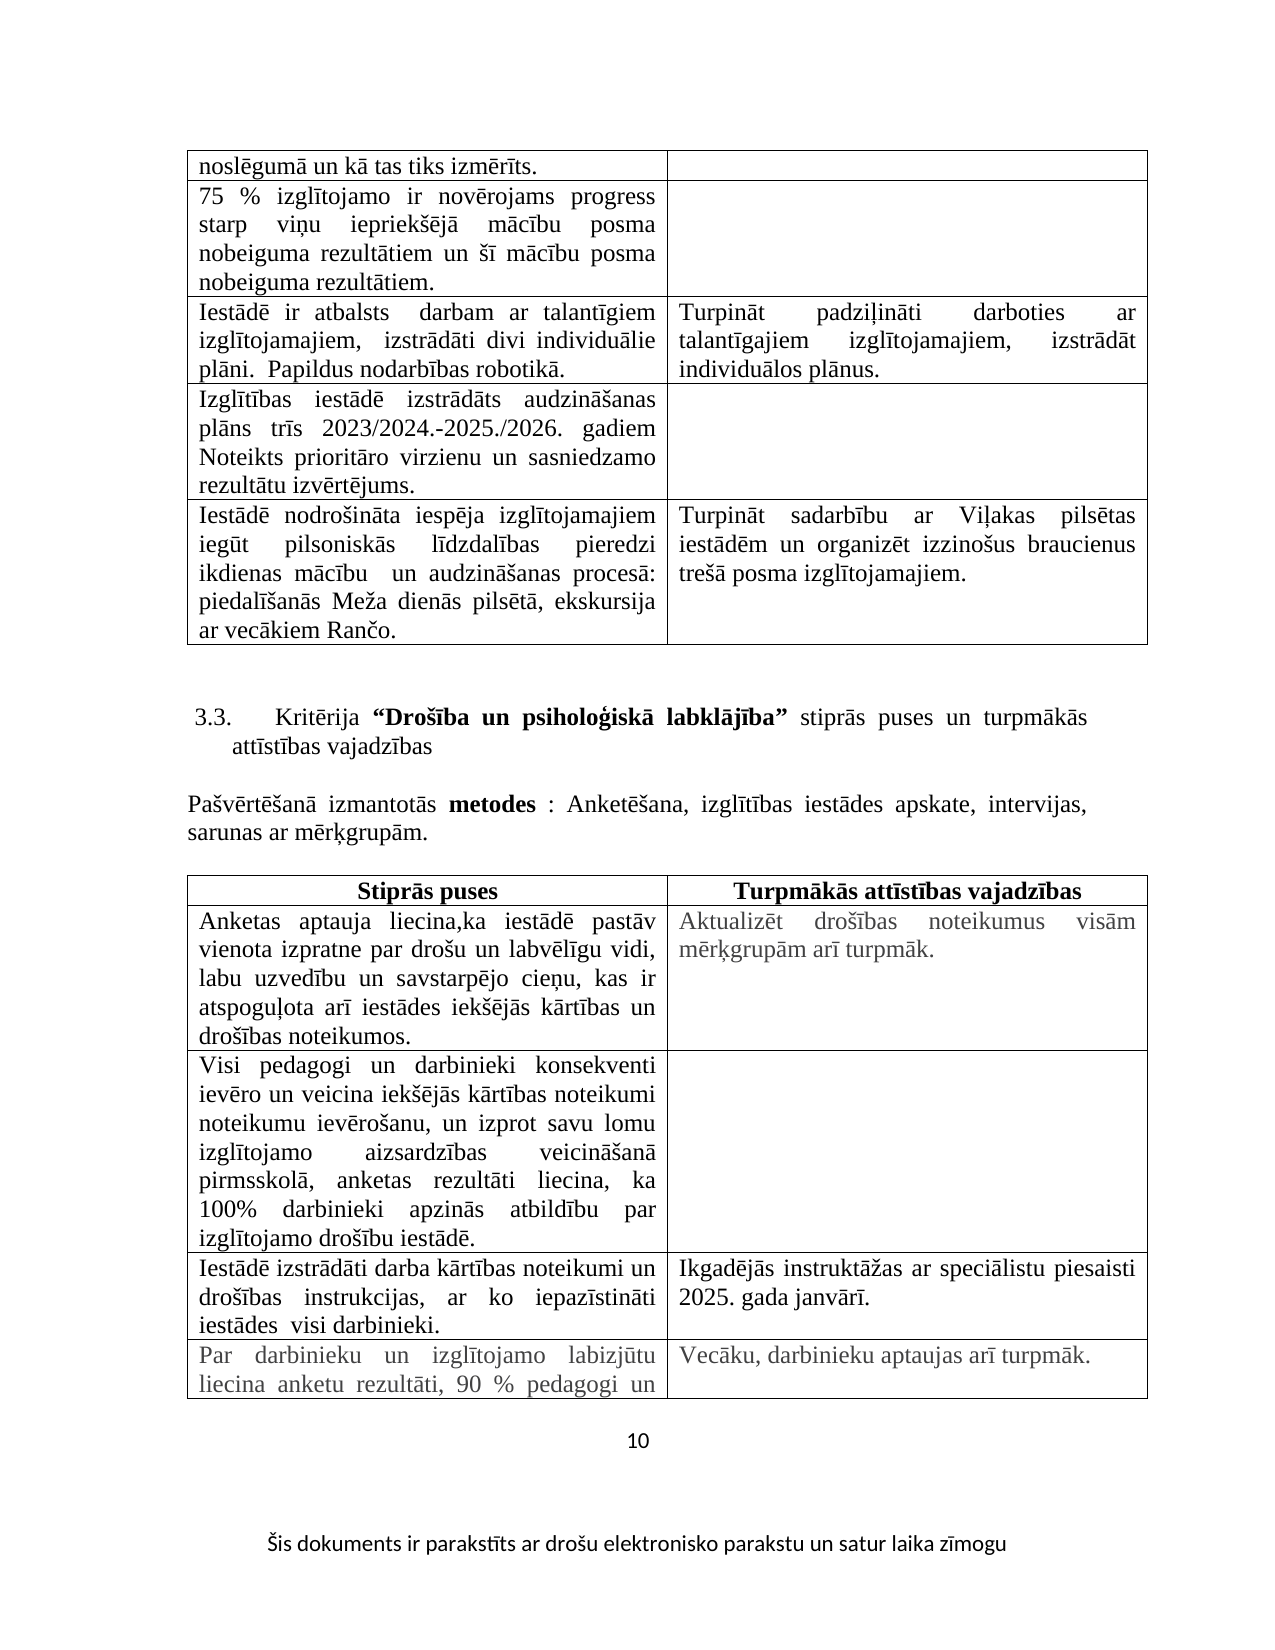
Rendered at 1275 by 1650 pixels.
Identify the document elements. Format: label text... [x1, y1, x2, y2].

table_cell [188, 1340, 667, 1398]
table_cell [668, 384, 1147, 499]
table_cell [668, 151, 1147, 180]
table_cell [188, 151, 667, 180]
table_cell [668, 181, 1147, 296]
table_header Stiprās puses [188, 876, 667, 905]
table_cell Iestādē izstrādāti darba kārtības noteikumi un drošības instrukcijas, ar ko iepazīstināti iestādes visi darbinieki. [188, 1253, 667, 1339]
table_cell Ikgadējās instruktāžas ar speciālistu piesaisti 2025. gada janvārī. [668, 1253, 1147, 1339]
table_cell Visi pedagogi un darbinieki konsekventi ievēro un veicina iekšējās kārtības noteikumi noteikumu ievērošanu, un izprot savu lomu izglītojamo aizsardzības veicināšanā pirmsskolā, anketas rezultāti liecina, ka 100% darbinieki apzinās atbildību par izglītojamo drošību iestādē. [188, 1051, 667, 1252]
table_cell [668, 1340, 1147, 1398]
table_cell Anketas aptauja liecina,ka iestādē pastāv vienota izpratne par drošu un labvēlīgu vidi, labu uzvedību un savstarpējo cieņu, kas ir atspoguļota arī iestādes iekšējās kārtības un drošības noteikumos. [188, 906, 667, 1049]
table_cell Turpināt padziļināti darboties ar talantīgajiem izglītojamajiem, izstrādāt individuālos plānus. [668, 297, 1147, 383]
table_cell Izglītības iestādē izstrādāts audzināšanas plāns trīs 2023/2024.-2025./2026. gadiem Noteikts prioritāro virzienu un sasniedzamo rezultātu izvērtējums. [188, 384, 667, 499]
list Kritērija “Drošība un psiholoģiskā labklājība” stiprās puses un turpmākās attīstības vajadzības [194, 702, 1087, 760]
table_cell Iestādē nodrošināta iespēja izglītojamajiem iegūt pilsoniskās līdzdalības pieredzi ikdienas mācību un audzināšanas procesā: piedalīšanās Meža dienās pilsētā, ekskursija ar vecākiem Rančo. [188, 500, 667, 644]
table_cell Turpināt sadarbību ar Viļakas pilsētas iestādēm un organizēt izzinošus braucienus trešā posma izglītojamajiem. [668, 500, 1147, 644]
text Pašvērtēšanā izmantotās metodes : Anketēšana, izglītības iestādes apskate, intervijas, sarunas ar mērķgrupām. [187, 789, 1087, 846]
table_header Turpmākās attīstības vajadzības [668, 876, 1147, 905]
table_cell 75 % izglītojamo ir novērojams progress starp viņu iepriekšējā mācību posma nobeiguma rezultātiem un šī mācību posma nobeiguma rezultātiem. [188, 181, 667, 296]
table_cell Iestādē ir atbalsts darbam ar talantīgiem izglītojamajiem, izstrādāti divi individuālie plāni. Papildus nodarbības robotikā. [188, 297, 667, 383]
table_cell [668, 1051, 1147, 1252]
table_cell Aktualizēt drošības noteikumus visām mērķgrupām arī turpmāk. [668, 906, 1147, 1049]
